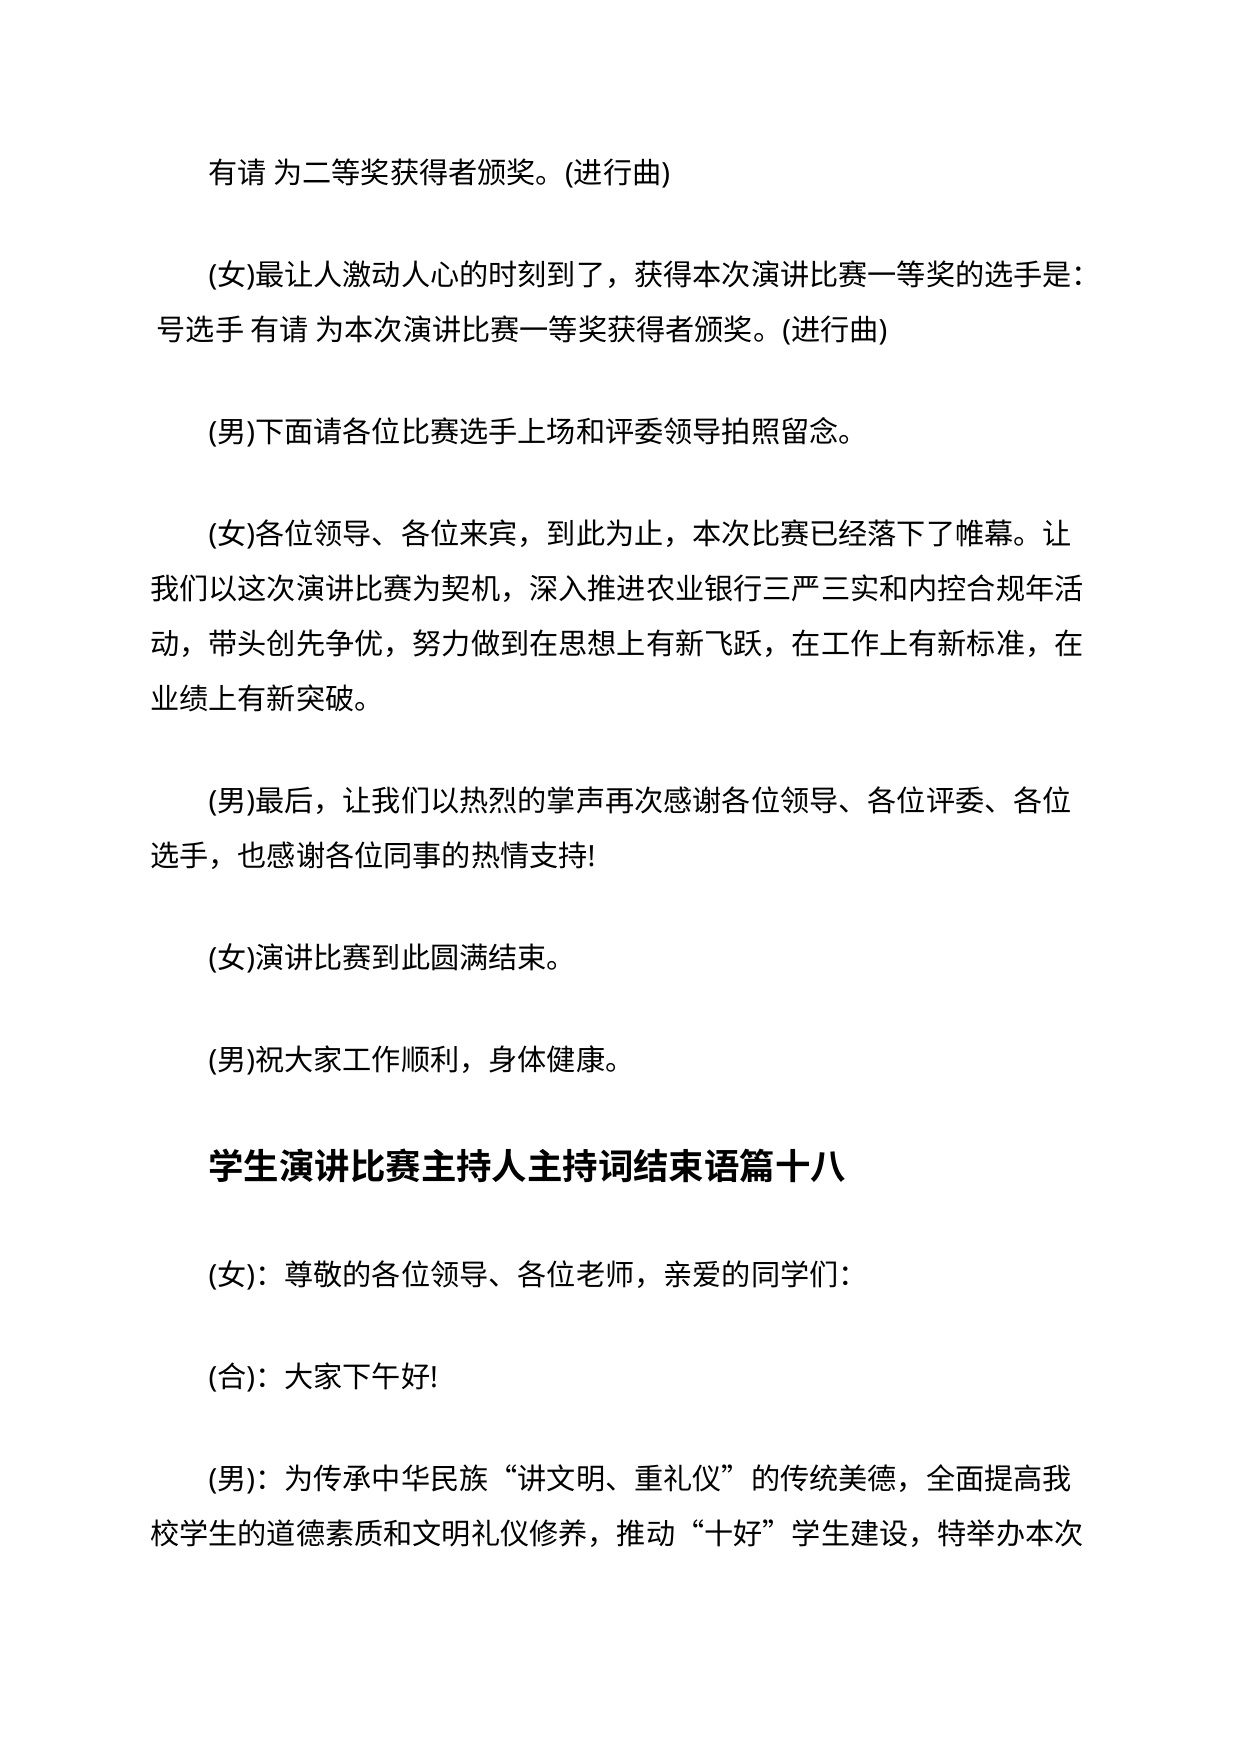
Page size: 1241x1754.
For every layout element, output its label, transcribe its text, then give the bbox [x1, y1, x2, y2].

text (男)祝大家工作顺利，身体健康。 [150, 1036, 1090, 1079]
text (女)：尊敬的各位领导、各位老师，亲爱的同学们： [150, 1252, 1090, 1294]
text (女)演讲比赛到此圆满结束。 [150, 934, 1090, 977]
text (男)下面请各位比赛选手上场和评委领导拍照留念。 [150, 409, 1090, 451]
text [150, 1456, 1090, 1553]
text (女)各位领导、各位来宾，到此为止，本次比赛已经落下了帷幕。让我们以这次演讲比赛为契机，深入推进农业银行三严三实和内控合规年活动，带头创先争优，努力做到在思想上有新飞跃，在工作上有新标准，在业绩上有新突破。 [150, 511, 1090, 718]
text (合)：大家下午好! [150, 1354, 1090, 1396]
text (女)最让人激动人心的时刻到了，获得本次演讲比赛一等奖的选手是： 号选手 有请 为本次演讲比赛一等奖获得者颁奖。(进行曲) [150, 252, 1090, 349]
text (男)最后，让我们以热烈的掌声再次感谢各位领导、各位评委、各位选手，也感谢各位同事的热情支持! [150, 777, 1090, 875]
text 有请 为二等奖获得者颁奖。(进行曲) [150, 150, 1090, 192]
text 学生演讲比赛主持人主持词结束语篇十八 [150, 1138, 1090, 1190]
